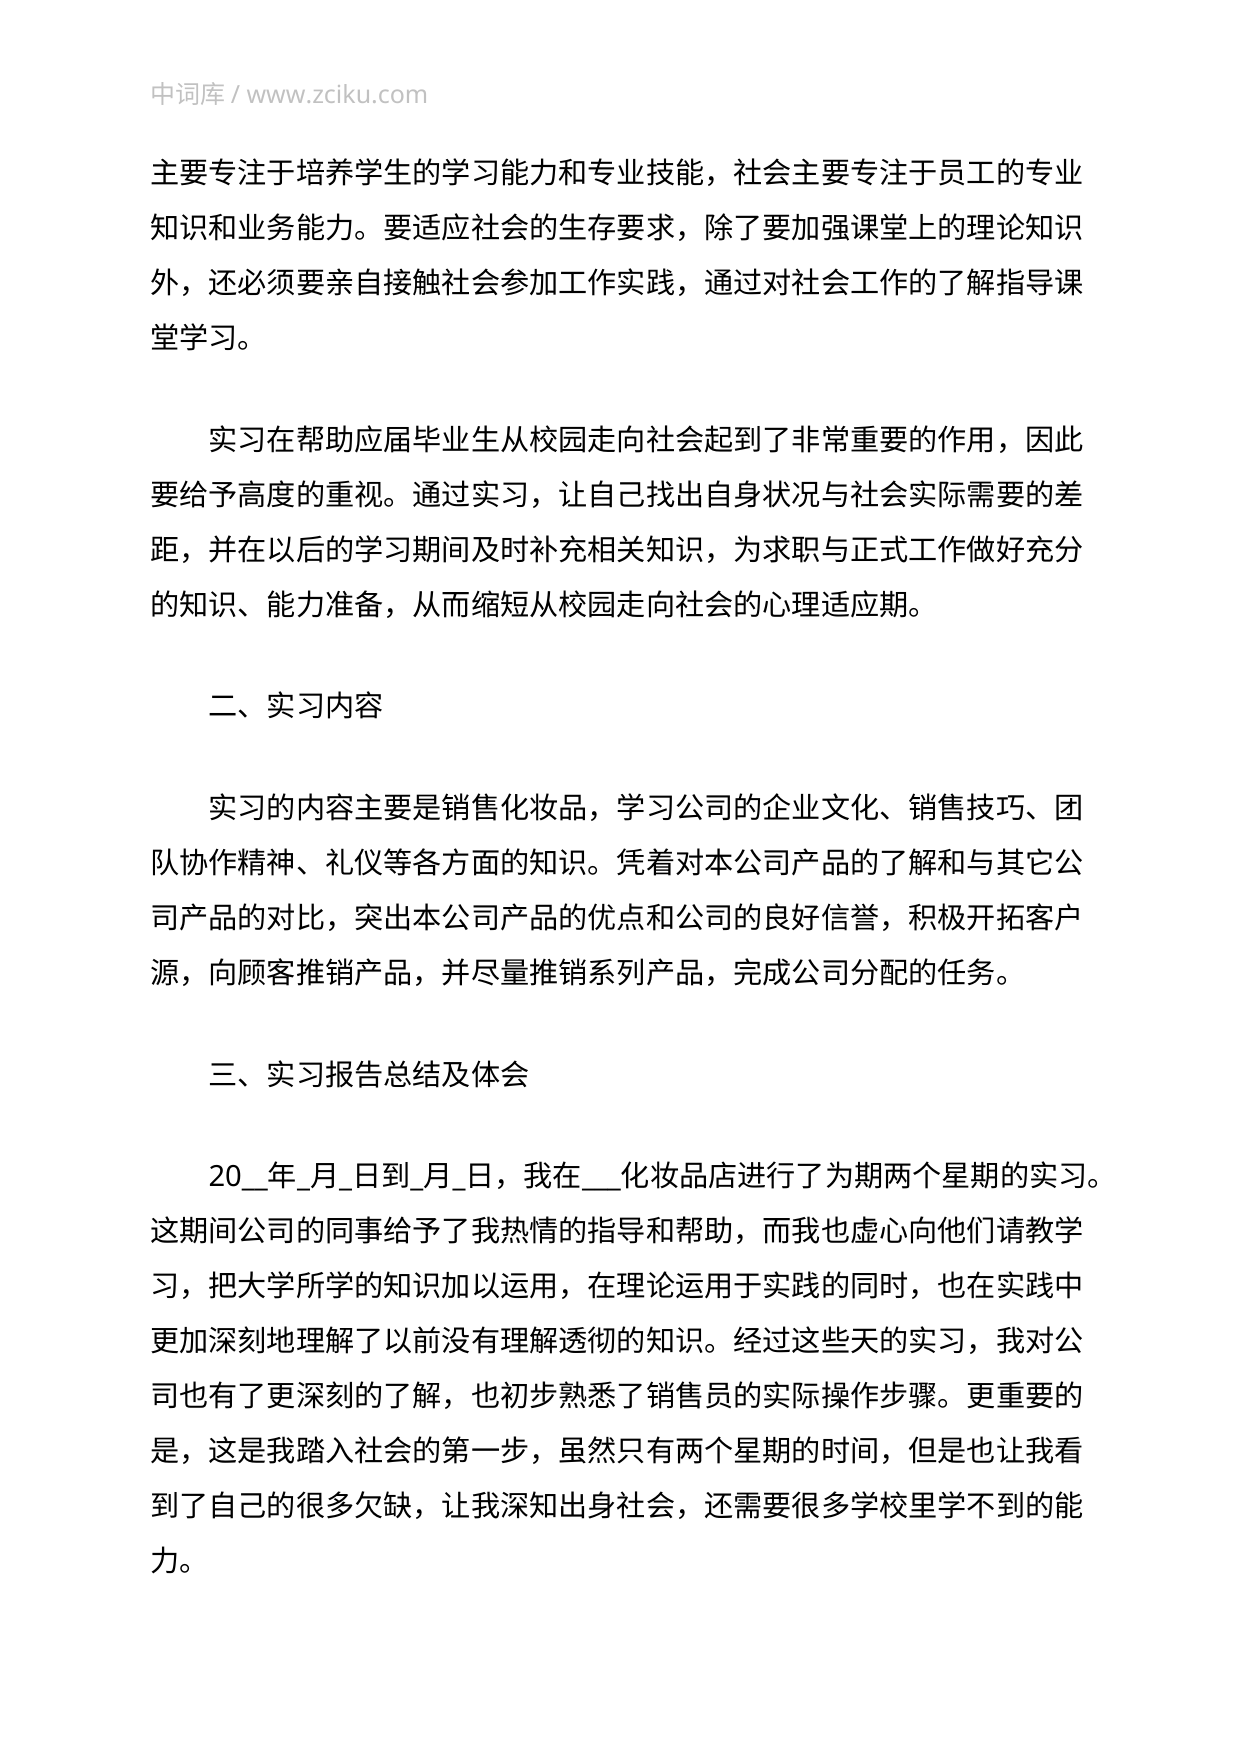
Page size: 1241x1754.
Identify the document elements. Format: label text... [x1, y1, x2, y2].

text 20__年_月_日到_月_日，我在___化妆品店进行了为期两个星期的实习。这期间公司的同事给予了我热情的指导和帮助，而我也虚心向他们请教学习，把大学所学的知识加以运用，在理论运用于实践的同时，也在实践中更加深刻地理解了以前没有理解透彻的知识。经过这些天的实习，我对公司也有了更深刻的了解，也初步熟悉了销售员的实际操作步骤。更重要的是，这是我踏入社会的第一步，虽然只有两个星期的时间，但是也让我看到了自己的很多欠缺，让我深知出身社会，还需要很多学校里学不到的能力。 [150, 1153, 1090, 1579]
text 二、实习内容 [150, 683, 1090, 725]
text 实习在帮助应届毕业生从校园走向社会起到了非常重要的作用，因此要给予高度的重视。通过实习，让自己找出自身状况与社会实际需要的差距，并在以后的学习期间及时补充相关知识，为求职与正式工作做好充分的知识、能力准备，从而缩短从校园走向社会的心理适应期。 [150, 416, 1090, 623]
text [150, 150, 1090, 357]
text 实习的内容主要是销售化妆品，学习公司的企业文化、销售技巧、团队协作精神、礼仪等各方面的知识。凭着对本公司产品的了解和与其它公司产品的对比，突出本公司产品的优点和公司的良好信誉，积极开拓客户源，向顾客推销产品，并尽量推销系列产品，完成公司分配的任务。 [150, 785, 1090, 992]
text 三、实习报告总结及体会 [150, 1051, 1090, 1093]
